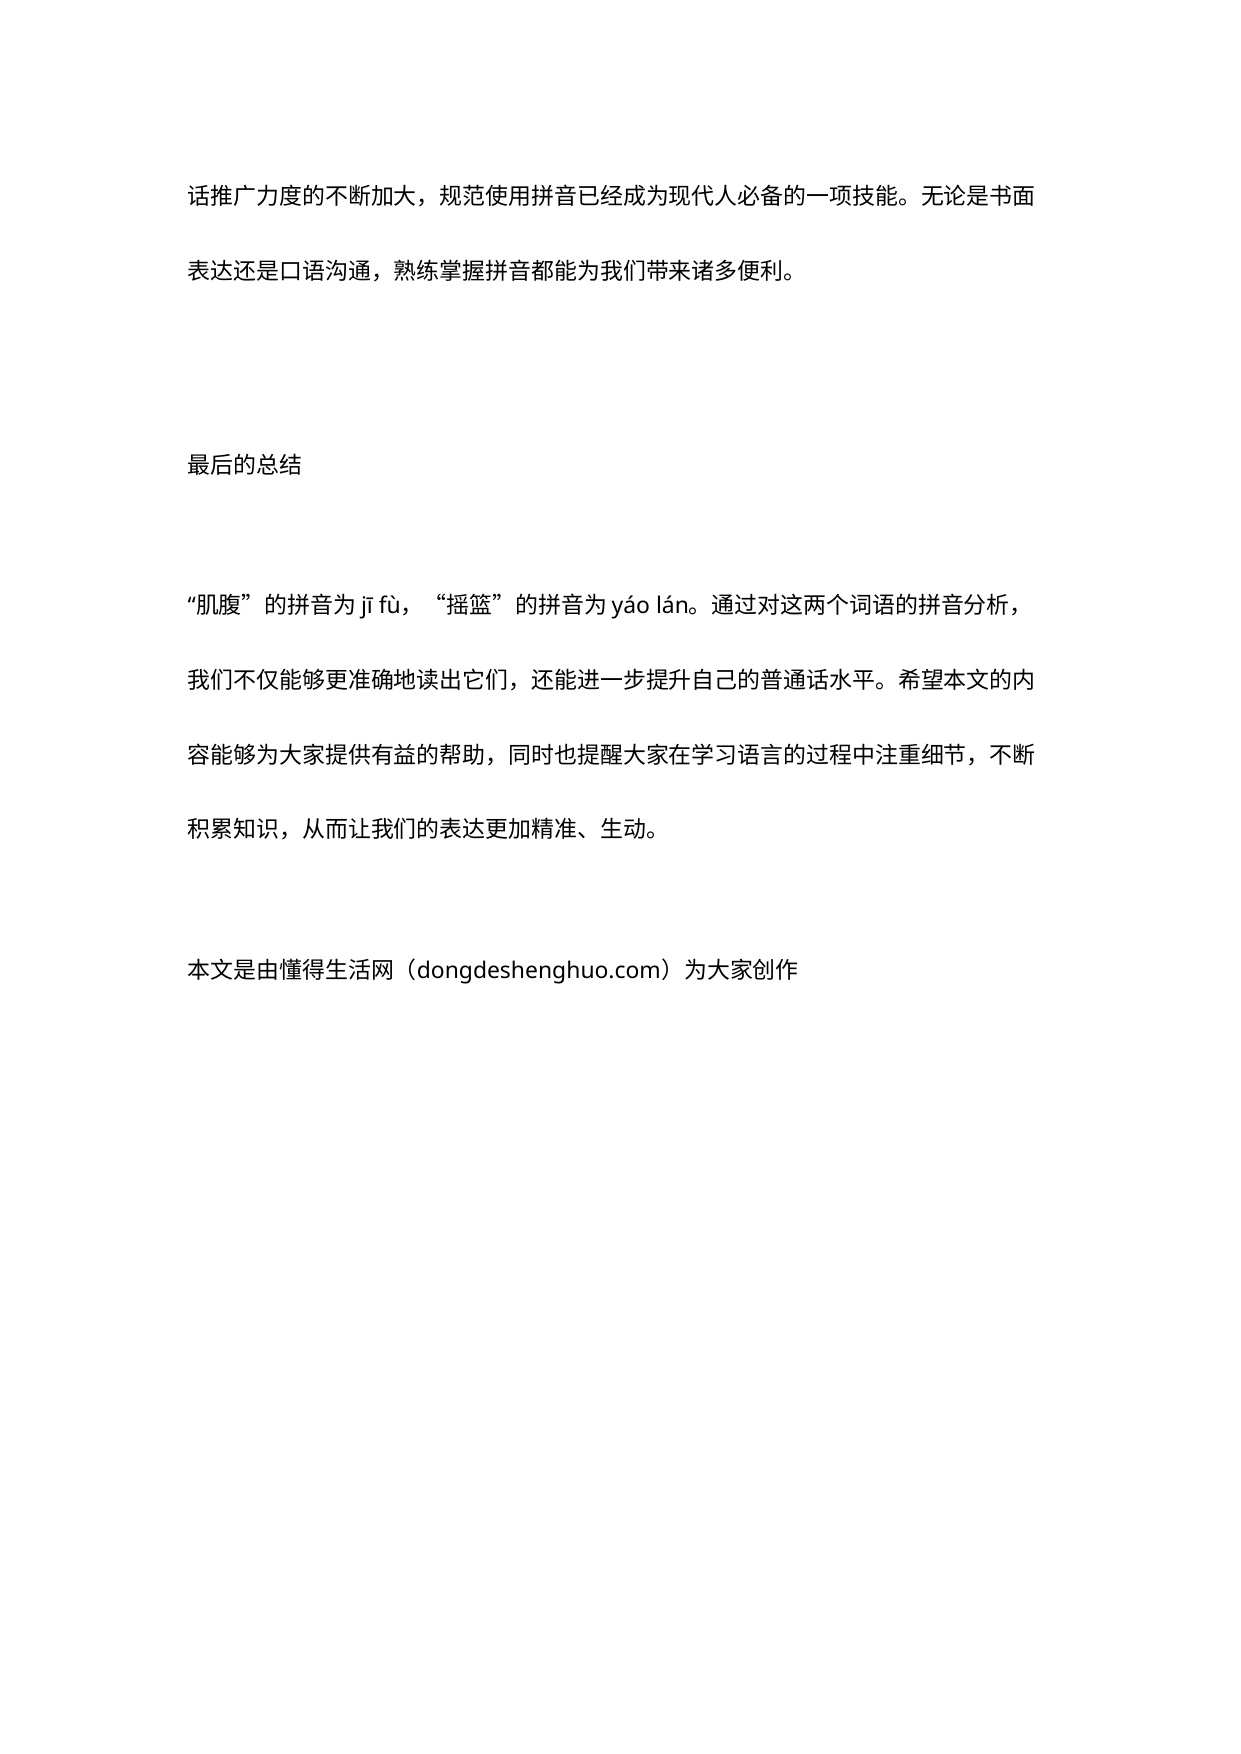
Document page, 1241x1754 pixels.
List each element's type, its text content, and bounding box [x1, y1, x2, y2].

text “肌腹”的拼音为jī fù，“摇篮”的拼音为yáo lán。通过对这两个词语的拼音分析，我们不仅能够更准确地读出它们，还能进一步提升自己的普通话水平。希望本文的内容能够为大家提供有益的帮助，同时也提醒大家在学习语言的过程中注重细节，不断积累知识，从而让我们的表达更加精准、生动。 [187, 571, 1053, 860]
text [187, 162, 1053, 302]
text 最后的总结 [187, 431, 1053, 496]
text 本文是由懂得生活网（dongdeshenghuo.com）为大家创作 [187, 936, 1053, 1001]
